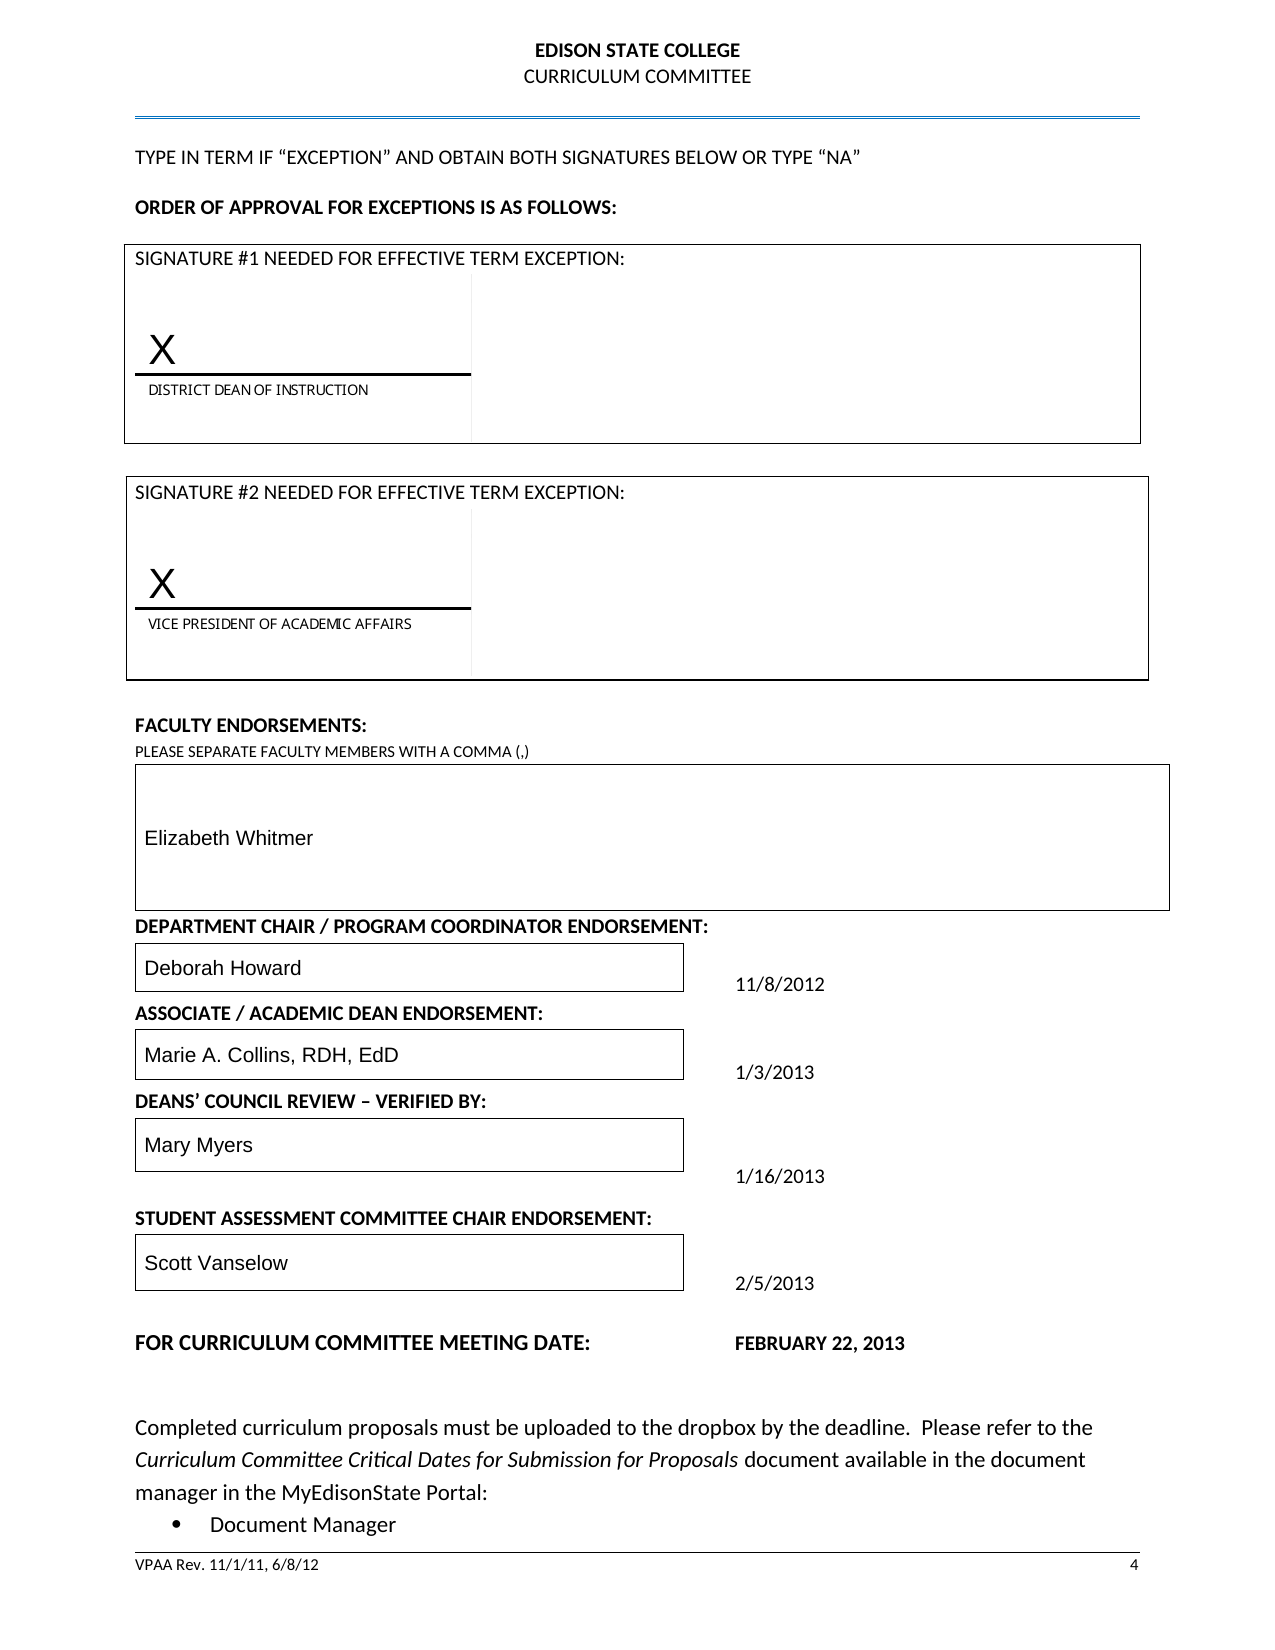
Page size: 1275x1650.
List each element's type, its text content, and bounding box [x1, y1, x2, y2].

text FACULTY ENDORSEMENTS: PLEASE SEPARATE FACULTY MEMBERS WITH A COMMA (,) [135, 713, 1140, 761]
text DEPARTMENT CHAIR / PROGRAM COORDINATOR ENDORSEMENT: [135, 914, 1140, 939]
text SIGNATURE #1 NEEDED FOR EFFECTIVE TERM EXCEPTION: [125, 245, 1140, 270]
text Completed curriculum proposals must be uploaded to the dropbox by the deadline. Please refer to the Curriculum Committee Critical Dates for Submission for Proposals document available in the document manager in the MyEdisonState Portal: [135, 1413, 1140, 1506]
text FOR CURRICULUM COMMITTEE MEETING DATE: [135, 1328, 1140, 1357]
list Document Manager [172, 1510, 1140, 1538]
text DEANS’ COUNCIL Review – verified by: [135, 1088, 1140, 1114]
text ASSOCIATE / ACADEMIC DEAN ENDORSEMENT: [135, 1000, 1140, 1026]
text oRDER OF APPROVAL FOR EXCEPTIONS IS AS FOLLOWS: [135, 194, 1140, 219]
text STUDENT ASSESSMENT COMMITTEE CHAIR ENDORSEMENT: [135, 1205, 1140, 1230]
text SIGNATURE #2 NEEDED FOR EFFECTIVE TERM EXCEPTION: [127, 477, 1148, 505]
